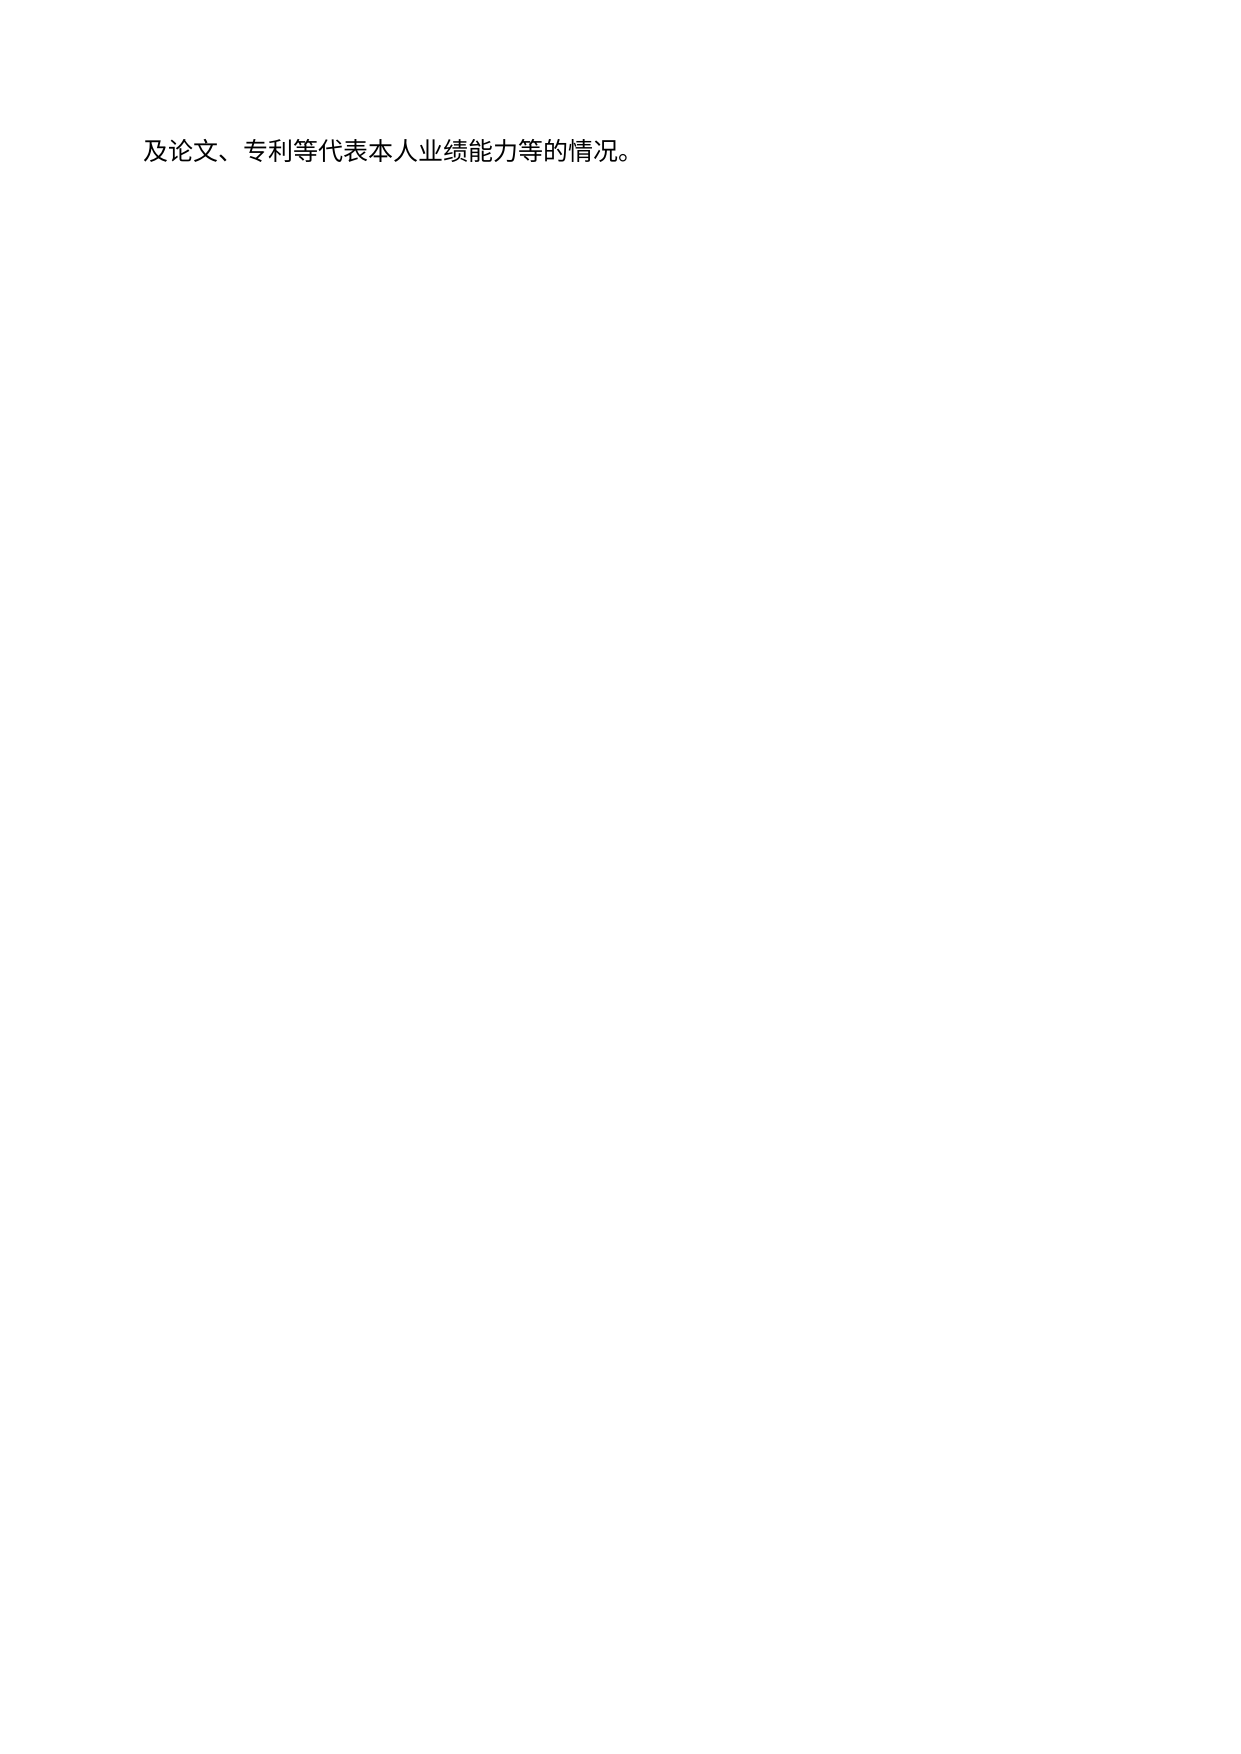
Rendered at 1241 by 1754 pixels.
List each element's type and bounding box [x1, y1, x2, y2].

text [143, 131, 1053, 167]
